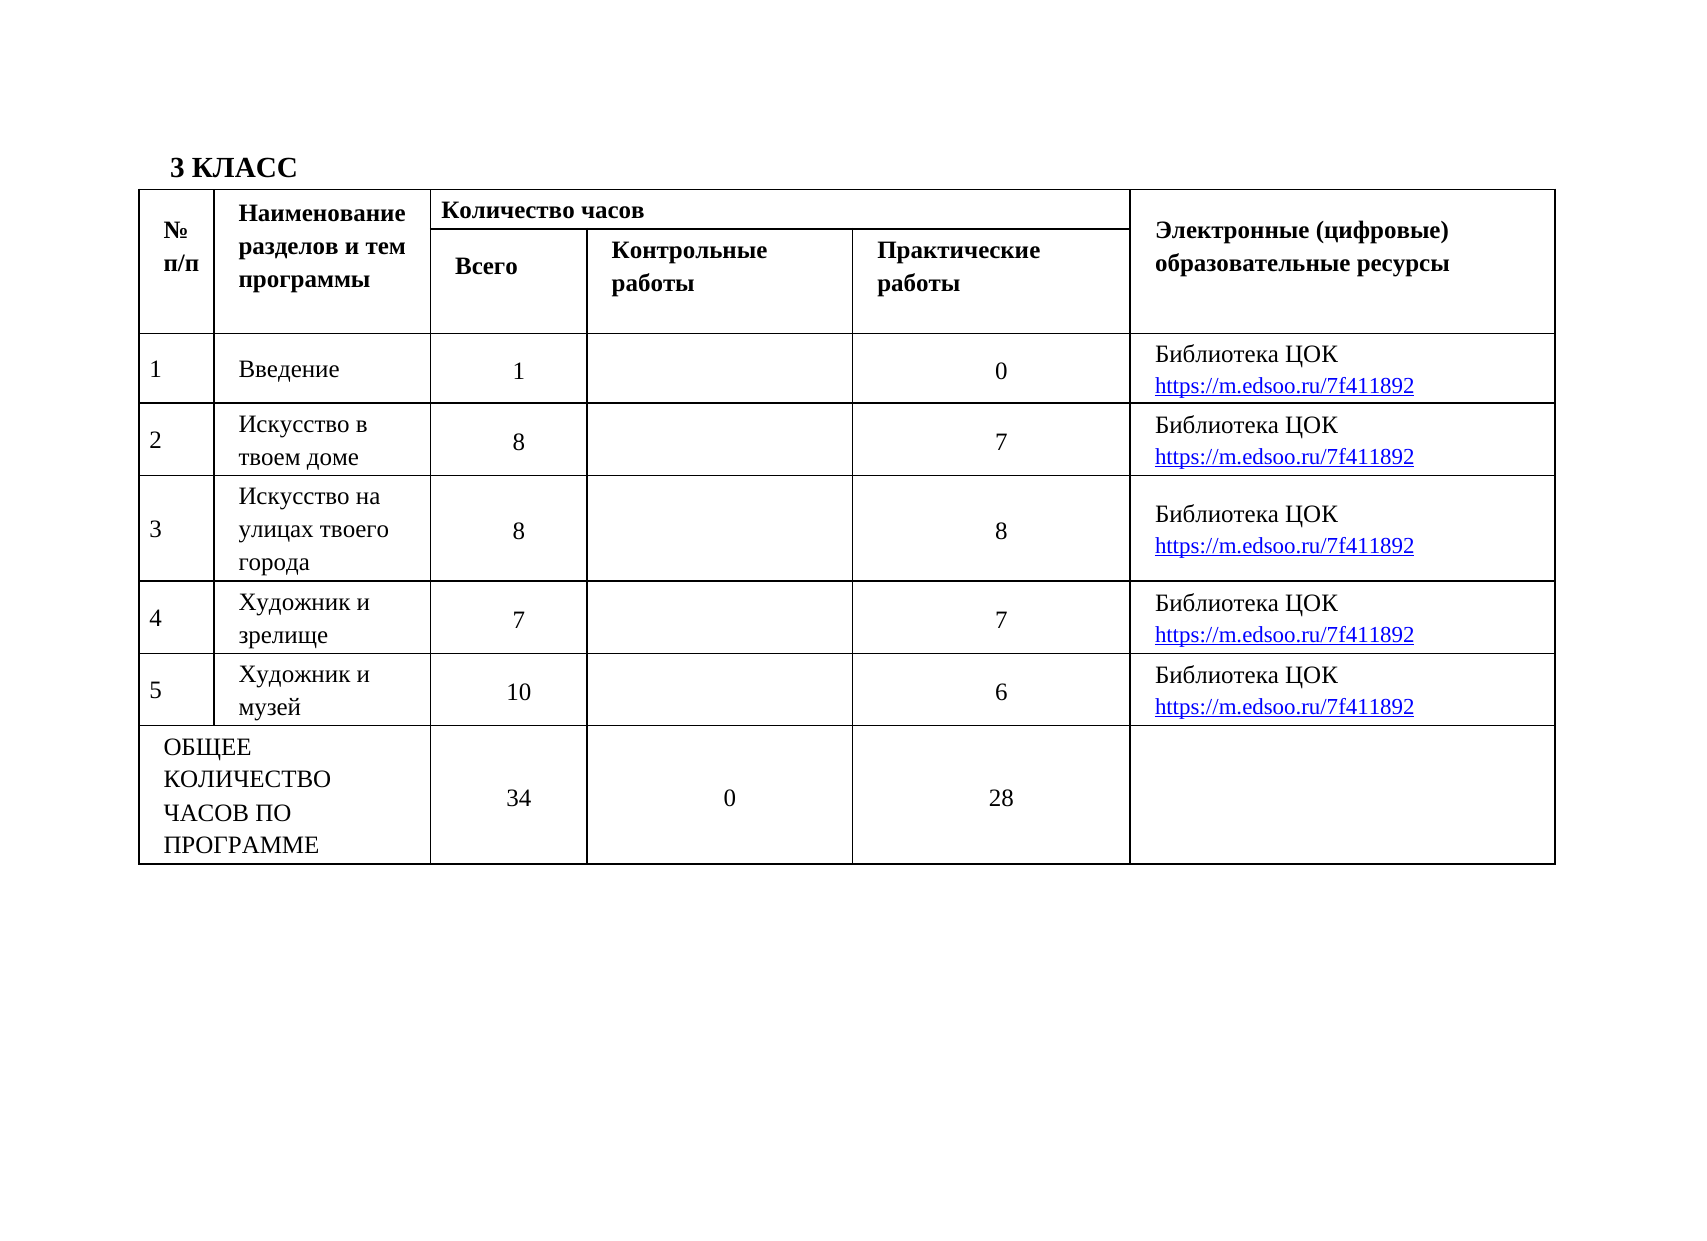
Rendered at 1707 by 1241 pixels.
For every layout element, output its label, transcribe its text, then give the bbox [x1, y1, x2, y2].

table_cell Библиотека ЦОК https://m.edsoo.ru/7f411892 [1131, 654, 1554, 725]
table_cell [588, 404, 852, 474]
table_cell Введение [215, 334, 430, 402]
table_cell 7 [431, 582, 586, 652]
table_header Электронные (цифровые) образовательные ресурсы [1131, 190, 1554, 333]
table_cell 2 [140, 404, 213, 474]
table_cell 8 [431, 476, 586, 580]
table_cell 5 [140, 654, 213, 725]
table_cell 8 [853, 476, 1129, 580]
table_header Наименование разделов и тем программы [215, 190, 430, 333]
table_cell Искусство в твоем доме [215, 404, 430, 474]
table_cell 7 [853, 404, 1129, 474]
table_cell [588, 654, 852, 725]
table_header Количество часов [431, 190, 1129, 228]
table_cell 1 [431, 334, 586, 402]
table_cell ОБЩЕЕ КОЛИЧЕСТВО ЧАСОВ ПО ПРОГРАММЕ [140, 726, 430, 863]
table_cell 7 [853, 582, 1129, 652]
table_cell 28 [853, 726, 1129, 863]
text 3 КЛАСС [162, 150, 1557, 183]
table_cell Библиотека ЦОК https://m.edsoo.ru/7f411892 [1131, 476, 1554, 580]
table_cell Практические работы [853, 230, 1129, 333]
table_cell Искусство на улицах твоего города [215, 476, 430, 580]
table_cell [1131, 726, 1554, 863]
table_cell 34 [431, 726, 586, 863]
table_cell 4 [140, 582, 213, 652]
table_cell Библиотека ЦОК https://m.edsoo.ru/7f411892 [1131, 404, 1554, 474]
table_cell 6 [853, 654, 1129, 725]
table_cell Библиотека ЦОК https://m.edsoo.ru/7f411892 [1131, 582, 1554, 652]
table_cell 1 [140, 334, 213, 402]
table_cell Художник и музей [215, 654, 430, 725]
table_cell Всего [431, 230, 586, 333]
table_cell 10 [431, 654, 586, 725]
table_cell [588, 582, 852, 652]
table_cell 0 [588, 726, 852, 863]
table_cell [588, 476, 852, 580]
table_cell Библиотека ЦОК https://m.edsoo.ru/7f411892 [1131, 334, 1554, 402]
table_cell 3 [140, 476, 213, 580]
table_cell Художник и зрелище [215, 582, 430, 652]
table_cell 8 [431, 404, 586, 474]
table_cell Контрольные работы [588, 230, 852, 333]
table_cell [588, 334, 852, 402]
table_cell 0 [853, 334, 1129, 402]
table_header № п/п [140, 190, 213, 333]
